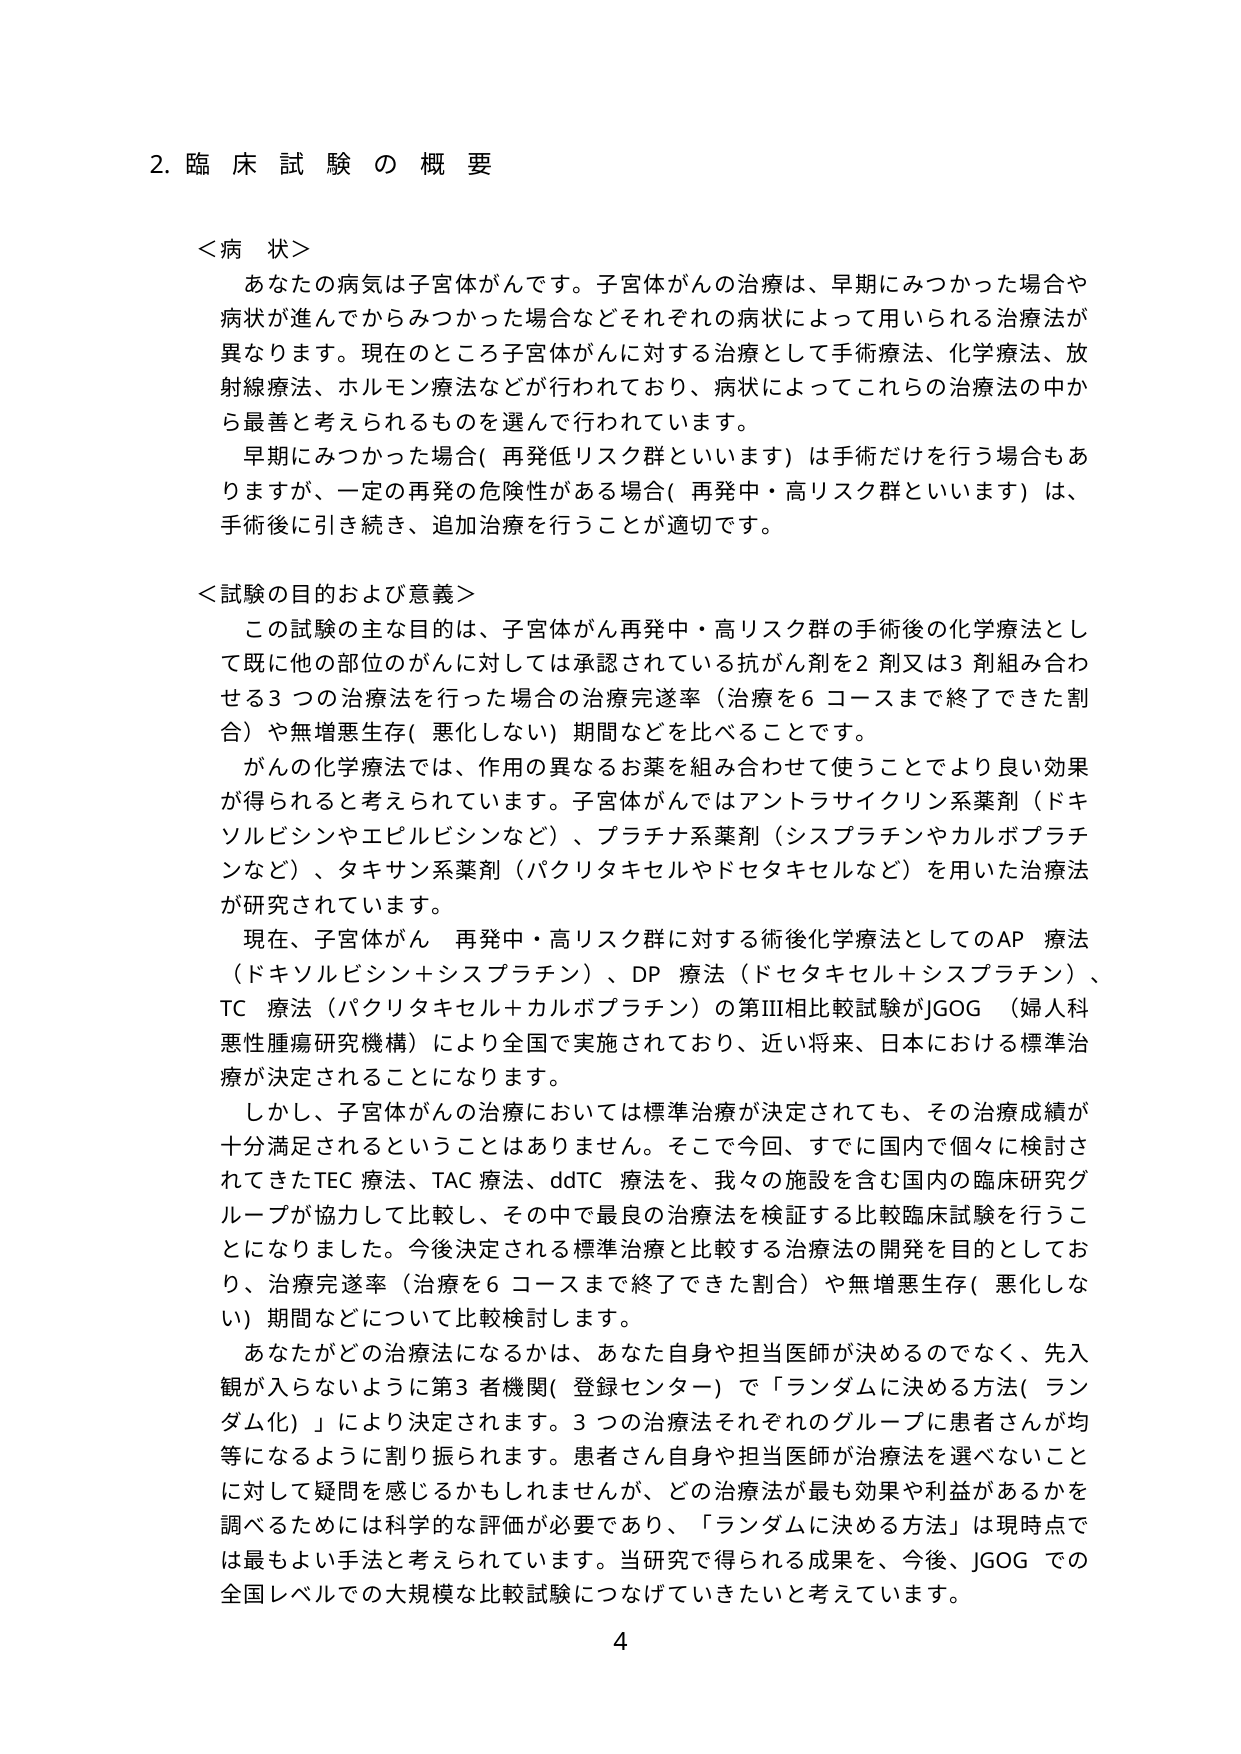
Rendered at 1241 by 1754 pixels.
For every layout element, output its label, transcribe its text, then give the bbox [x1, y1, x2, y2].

text あなたがどの治療法になるかは、あなた自身や担当医師が決めるのでなく、先入観が入らないように第3者機関(登録センター)で「ランダムに決める方法(ランダム化)」により決定されます。3つの治療法それぞれのグループに患者さんが均等になるように割り振られます。患者さん自身や担当医師が治療法を選べないことに対して疑問を感じるかもしれませんが、どの治療法が最も効果や利益があるかを調べるためには科学的な評価が必要であり、「ランダムに決める方法」は現時点では最もよい手法と考えられています。当研究で得られる成果を、今後、JGOGでの全国レベルでの大規模な比較試験につなげていきたいと考えています。 [208, 1334, 1091, 1610]
text この試験の主な目的は、子宮体がん再発中・高リスク群の手術後の化学療法として既に他の部位のがんに対しては承認されている抗がん剤を2剤又は3剤組み合わせる3つの治療法を行った場合の治療完遂率（治療を6コースまで終了できた割合）や無増悪生存(悪化しない)期間などを比べることです。 [201, 610, 1091, 748]
text がんの化学療法では、作用の異なるお薬を組み合わせて使うことでより良い効果が得られると考えられています。子宮体がんではアントラサイクリン系薬剤（ドキソルビシンやエピルビシンなど）、プラチナ系薬剤（シスプラチンやカルボプラチンなど）、タキサン系薬剤（パクリタキセルやドセタキセルなど）を用いた治療法が研究されています。 [208, 748, 1091, 921]
text ＜病 状＞ [180, 231, 1091, 266]
text あなたの病気は子宮体がんです。子宮体がんの治療は、早期にみつかった場合や病状が進んでからみつかった場合などそれぞれの病状によって用いられる治療法が異なります。現在のところ子宮体がんに対する治療として手術療法、化学療法、放射線療法、ホルモン療法などが行われており、病状によってこれらの治療法の中から最善と考えられるものを選んで行われています。 [201, 266, 1091, 438]
text 早期にみつかった場合(再発低リスク群といいます)は手術だけを行う場合もありますが、一定の再発の危険性がある場合(再発中・高リスク群といいます)は、手術後に引き続き、追加治療を行うことが適切です。 [201, 438, 1091, 541]
text 2. 臨床試験の概要 [149, 128, 1091, 197]
text しかし、子宮体がんの治療においては標準治療が決定されても、その治療成績が十分満足されるということはありません。そこで今回、すでに国内で個々に検討されてきたTEC療法、TAC療法、ddTC療法を、我々の施設を含む国内の臨床研究グループが協力して比較し、その中で最良の治療法を検証する比較臨床試験を行うことになりました。今後決定される標準治療と比較する治療法の開発を目的としており、治療完遂率（治療を6コースまで終了できた割合）や無増悪生存(悪化しない)期間などについて比較検討します。 [208, 1093, 1091, 1334]
text ＜試験の目的および意義＞ [180, 576, 1091, 610]
text 現在、子宮体がん 再発中・高リスク群に対する術後化学療法としてのAP療法（ドキソルビシン＋シスプラチン）、DP療法（ドセタキセル＋シスプラチン）、TC療法（パクリタキセル＋カルボプラチン）の第III相比較試験がJGOG（婦人科悪性腫瘍研究機構）により全国で実施されており、近い将来、日本における標準治療が決定されることになります。 [208, 921, 1091, 1093]
